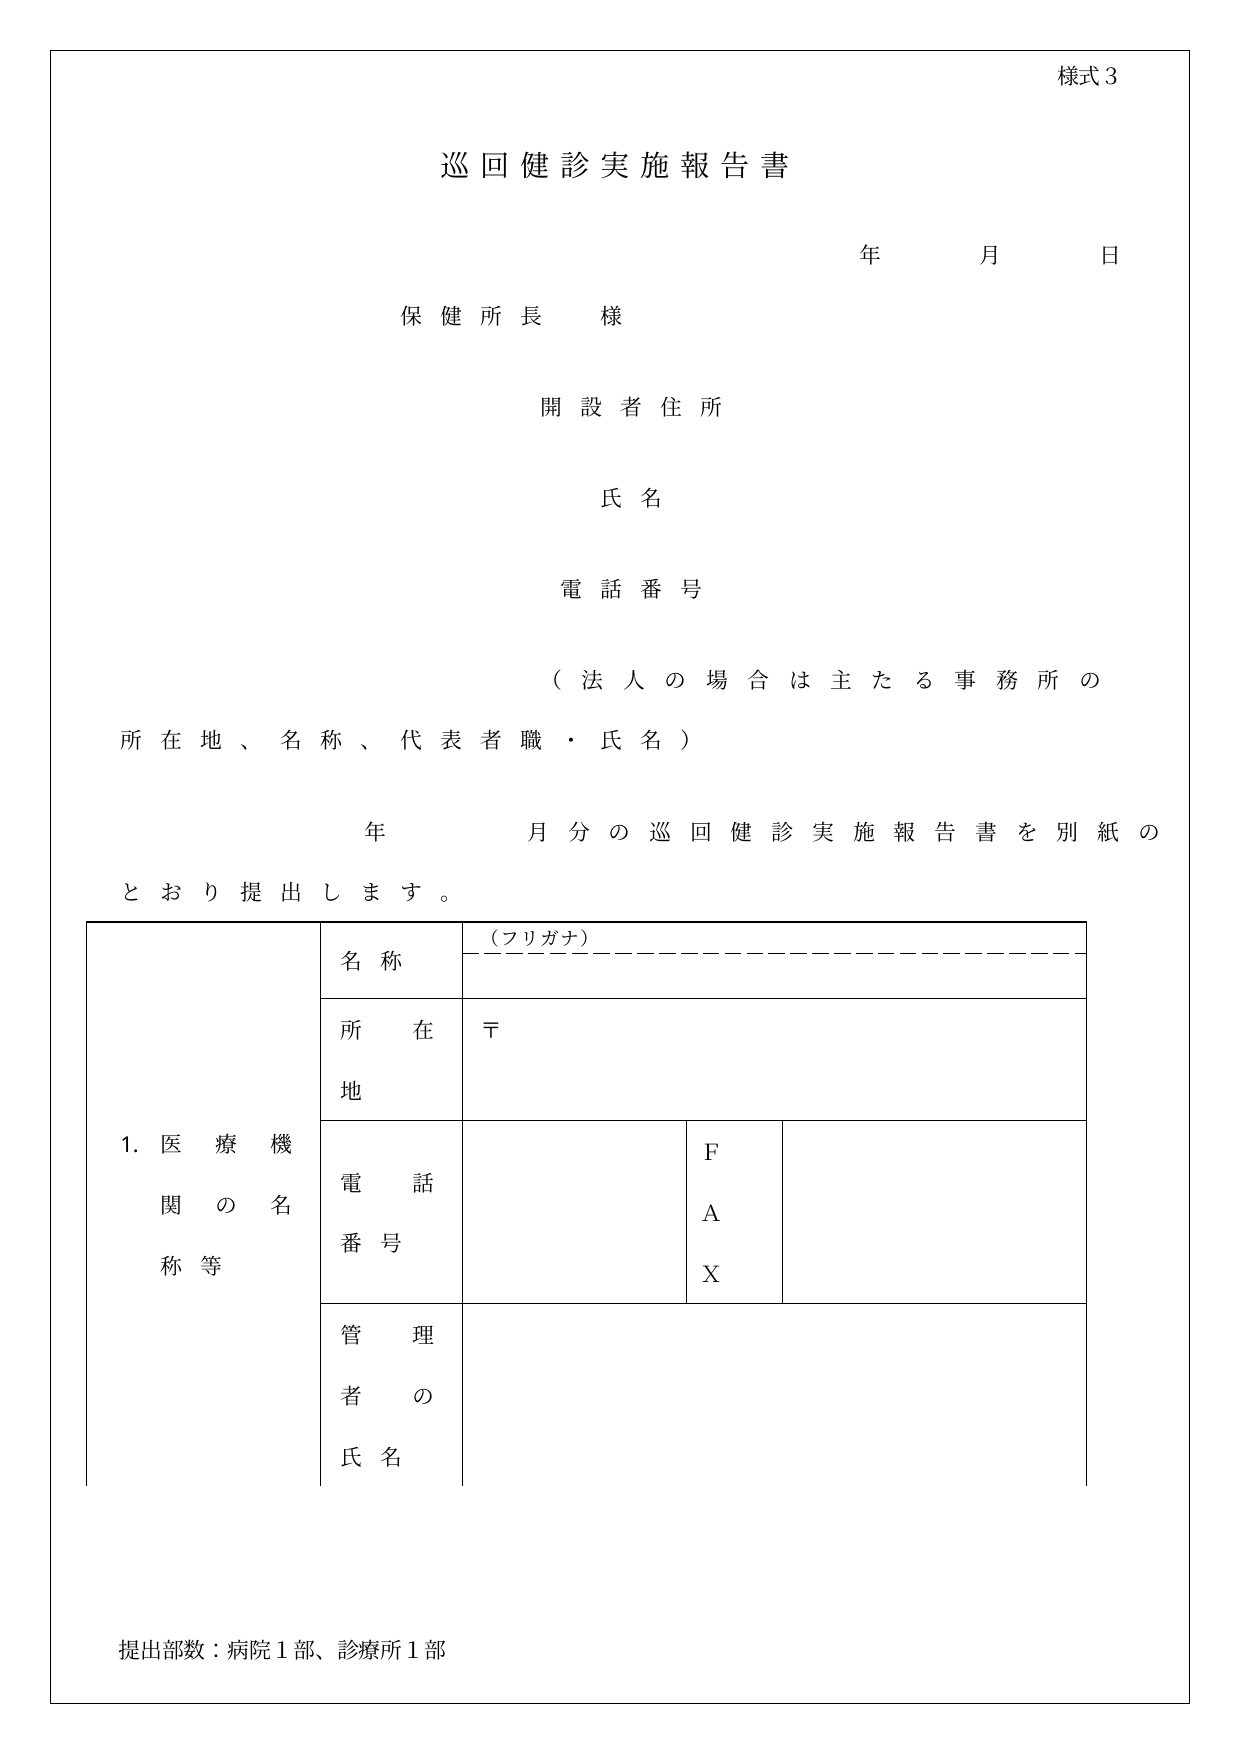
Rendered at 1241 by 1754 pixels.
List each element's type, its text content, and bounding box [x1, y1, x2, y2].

table_cell ＦＡＸ [687, 1121, 782, 1303]
table_cell 〒 [463, 999, 1086, 1120]
table_cell [463, 1121, 686, 1303]
table_cell 電話番号 [321, 1121, 462, 1303]
table_header 医療機関の名称等 [87, 923, 320, 1486]
text 年 月分の巡回健診実施報告書を別紙のとおり提出します。 [80, 800, 1179, 921]
table_header （フリガナ） [463, 923, 1086, 953]
table_cell [783, 1121, 1086, 1303]
table_cell [463, 953, 1086, 998]
text 電話番号 [120, 558, 1120, 618]
table_cell 管理者の氏名 [321, 1304, 462, 1486]
text 氏名 [120, 467, 1120, 527]
text 巡回健診実施報告書 [120, 133, 1120, 194]
table_cell 所在地 [321, 999, 462, 1120]
table_cell [463, 1304, 1086, 1486]
table_header 名称 [321, 923, 462, 998]
text （法人の場合は主たる事務所の所在地、名称、代表者職・氏名） [120, 648, 1120, 770]
text 開設者住所 [120, 376, 1120, 436]
text 保健所長 様 [120, 285, 1120, 345]
text 年 月 日 [120, 224, 1139, 285]
